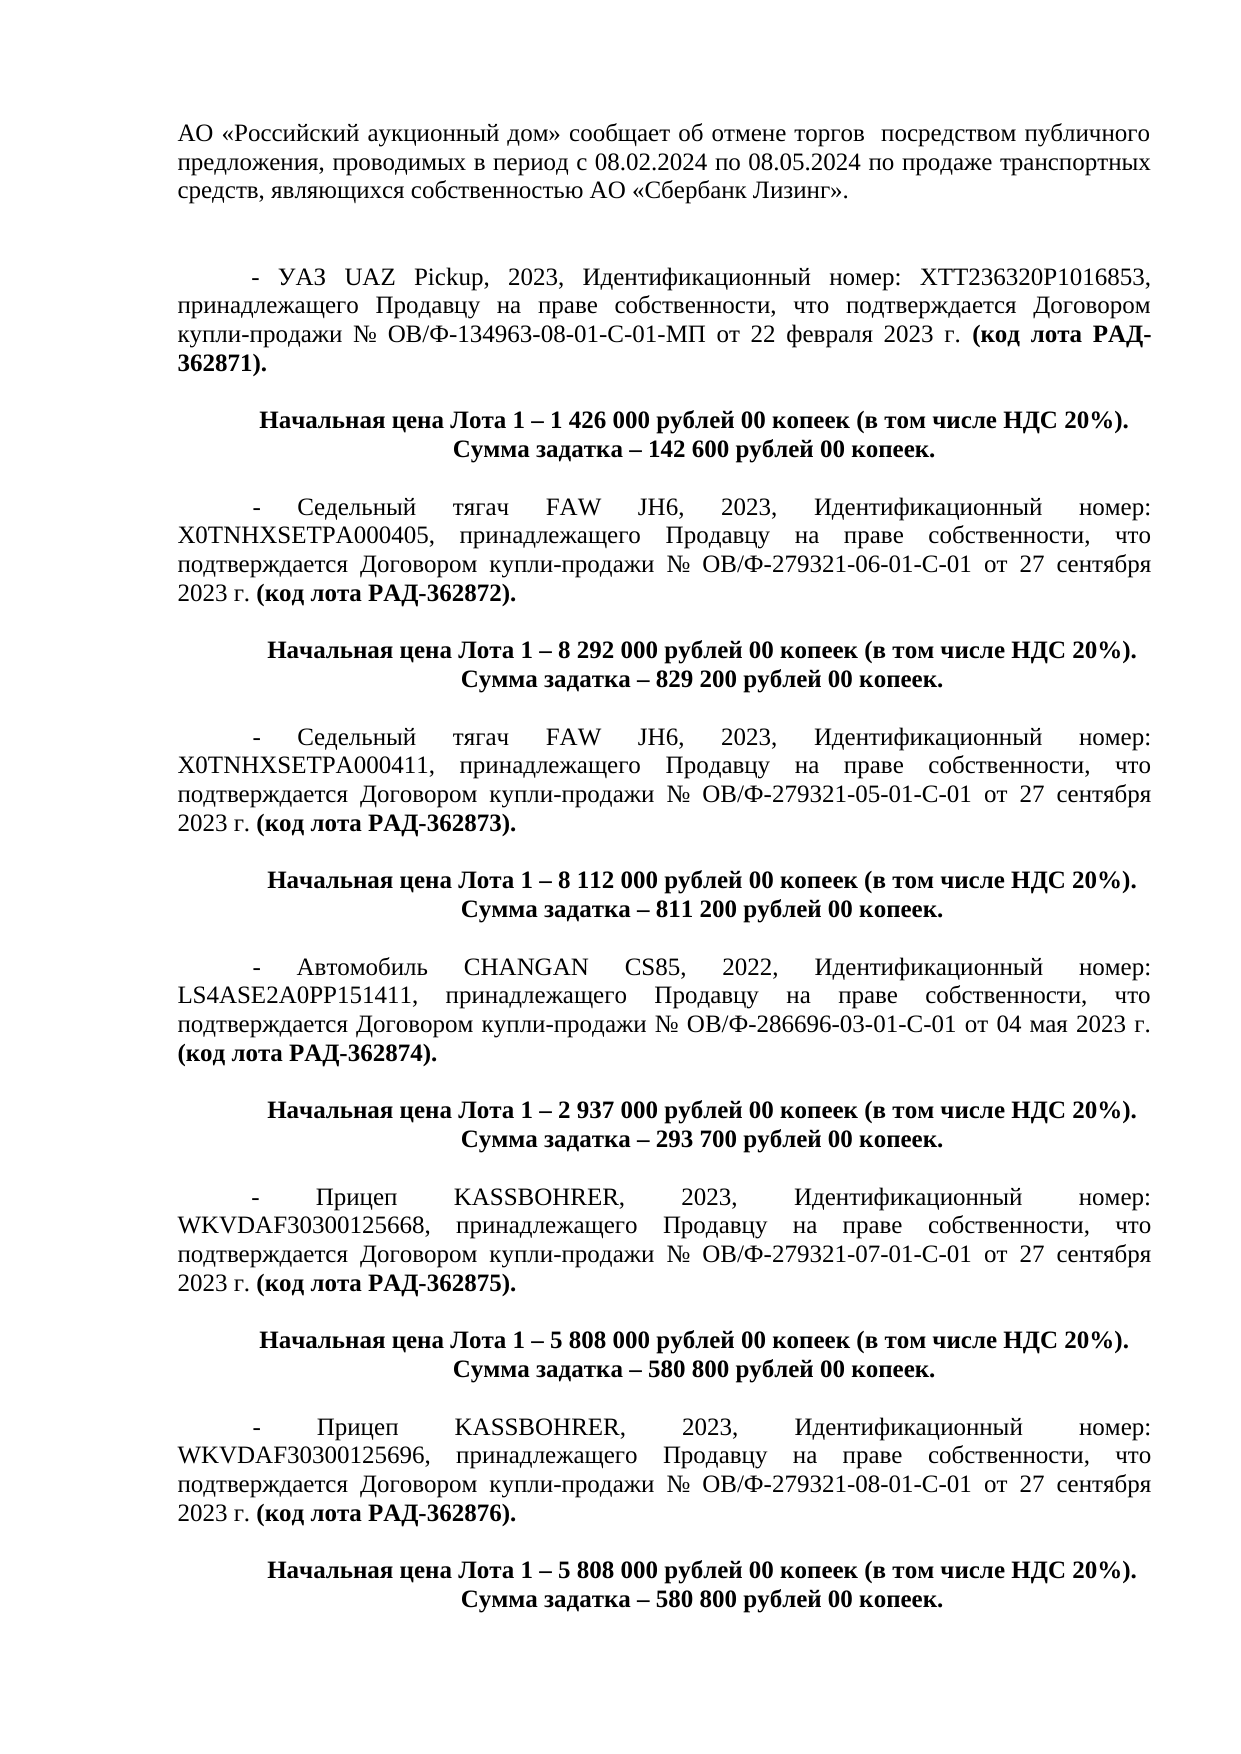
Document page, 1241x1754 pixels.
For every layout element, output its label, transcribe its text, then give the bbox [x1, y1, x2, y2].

text Сумма задатка – 580 800 рублей 00 копеек. [177, 1584, 1152, 1613]
text Сумма задатка – 580 800 рублей 00 копеек. [177, 1354, 1152, 1383]
text - УАЗ UAZ Pickup, 2023, Идентификационный номер: XTT236320P1016853, принадлежащего Продавцу на праве собственности, что подтверждается Договором купли-продажи № ОВ/Ф-134963-08-01-С-01-МП от 22 февраля 2023 г. (код лота РАД-362871). [177, 262, 1152, 377]
text - Прицеп KASSBOHRER, 2023, Идентификационный номер: WKVDAF30300125696, принадлежащего Продавцу на праве собственности, что подтверждается Договором купли-продажи № ОВ/Ф-279321-08-01-С-01 от 27 сентября 2023 г. (код лота РАД-362876). [177, 1412, 1152, 1527]
text - Прицеп KASSBOHRER, 2023, Идентификационный номер: WKVDAF30300125668, принадлежащего Продавцу на праве собственности, что подтверждается Договором купли-продажи № ОВ/Ф-279321-07-01-С-01 от 27 сентября 2023 г. (код лота РАД-362875). [177, 1182, 1152, 1297]
text Начальная цена Лота 1 – 5 808 000 рублей 00 копеек (в том числе НДС 20%). [177, 1326, 1152, 1354]
text Начальная цена Лота 1 – 2 937 000 рублей 00 копеек (в том числе НДС 20%). [177, 1096, 1152, 1124]
text АО «Российский аукционный дом» сообщает об отмене торгов посредством публичного предложения, проводимых в период с 08.02.2024 по 08.05.2024 по продаже транспортных средств, являющихся собственностью АО «Сбербанк Лизинг». [177, 118, 1152, 204]
text Сумма задатка – 293 700 рублей 00 копеек. [177, 1124, 1152, 1153]
text Начальная цена Лота 1 – 1 426 000 рублей 00 копеек (в том числе НДС 20%). [177, 406, 1152, 434]
text Сумма задатка – 142 600 рублей 00 копеек. [177, 434, 1152, 463]
text - Седельный тягач FAW JH6, 2023, Идентификационный номер: X0TNHXSETPA000411, принадлежащего Продавцу на праве собственности, что подтверждается Договором купли-продажи № ОВ/Ф-279321-05-01-С-01 от 27 сентября 2023 г. (код лота РАД-362873). [177, 722, 1152, 837]
text - Седельный тягач FAW JH6, 2023, Идентификационный номер: X0TNHXSETPA000405, принадлежащего Продавцу на праве собственности, что подтверждается Договором купли-продажи № ОВ/Ф-279321-06-01-С-01 от 27 сентября 2023 г. (код лота РАД-362872). [177, 492, 1152, 607]
text Начальная цена Лота 1 – 8 292 000 рублей 00 копеек (в том числе НДС 20%). [177, 636, 1152, 664]
text Сумма задатка – 811 200 рублей 00 копеек. [177, 894, 1152, 923]
text Начальная цена Лота 1 – 5 808 000 рублей 00 копеек (в том числе НДС 20%). [177, 1556, 1152, 1584]
text Сумма задатка – 829 200 рублей 00 копеек. [177, 664, 1152, 693]
text Начальная цена Лота 1 – 8 112 000 рублей 00 копеек (в том числе НДС 20%). [177, 866, 1152, 894]
text - Автомобиль CHANGAN CS85, 2022, Идентификационный номер: LS4ASE2A0PP151411, принадлежащего Продавцу на праве собственности, что подтверждается Договором купли-продажи № ОВ/Ф-286696-03-01-С-01 от 04 мая 2023 г. (код лота РАД-362874). [177, 952, 1152, 1067]
